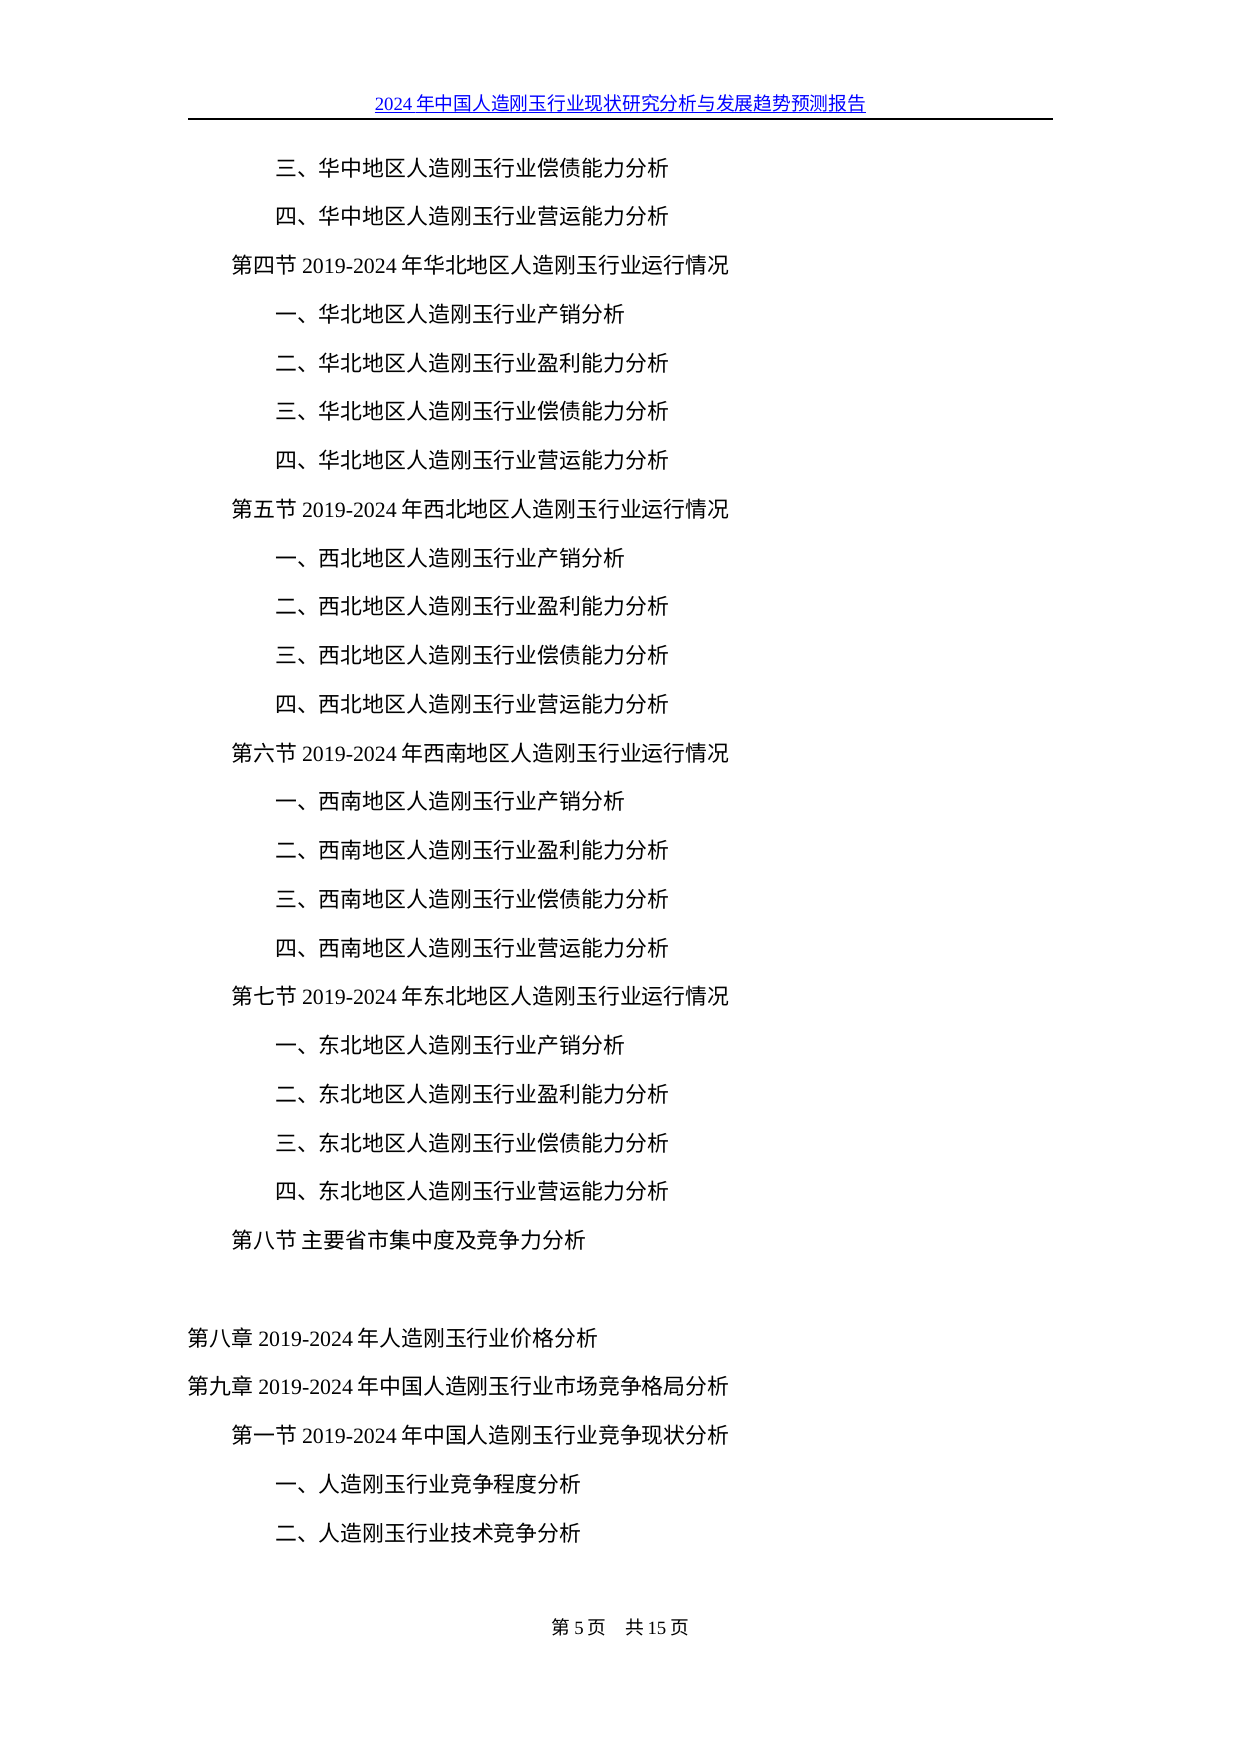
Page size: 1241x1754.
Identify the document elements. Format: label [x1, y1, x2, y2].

text [187, 150, 1053, 1548]
